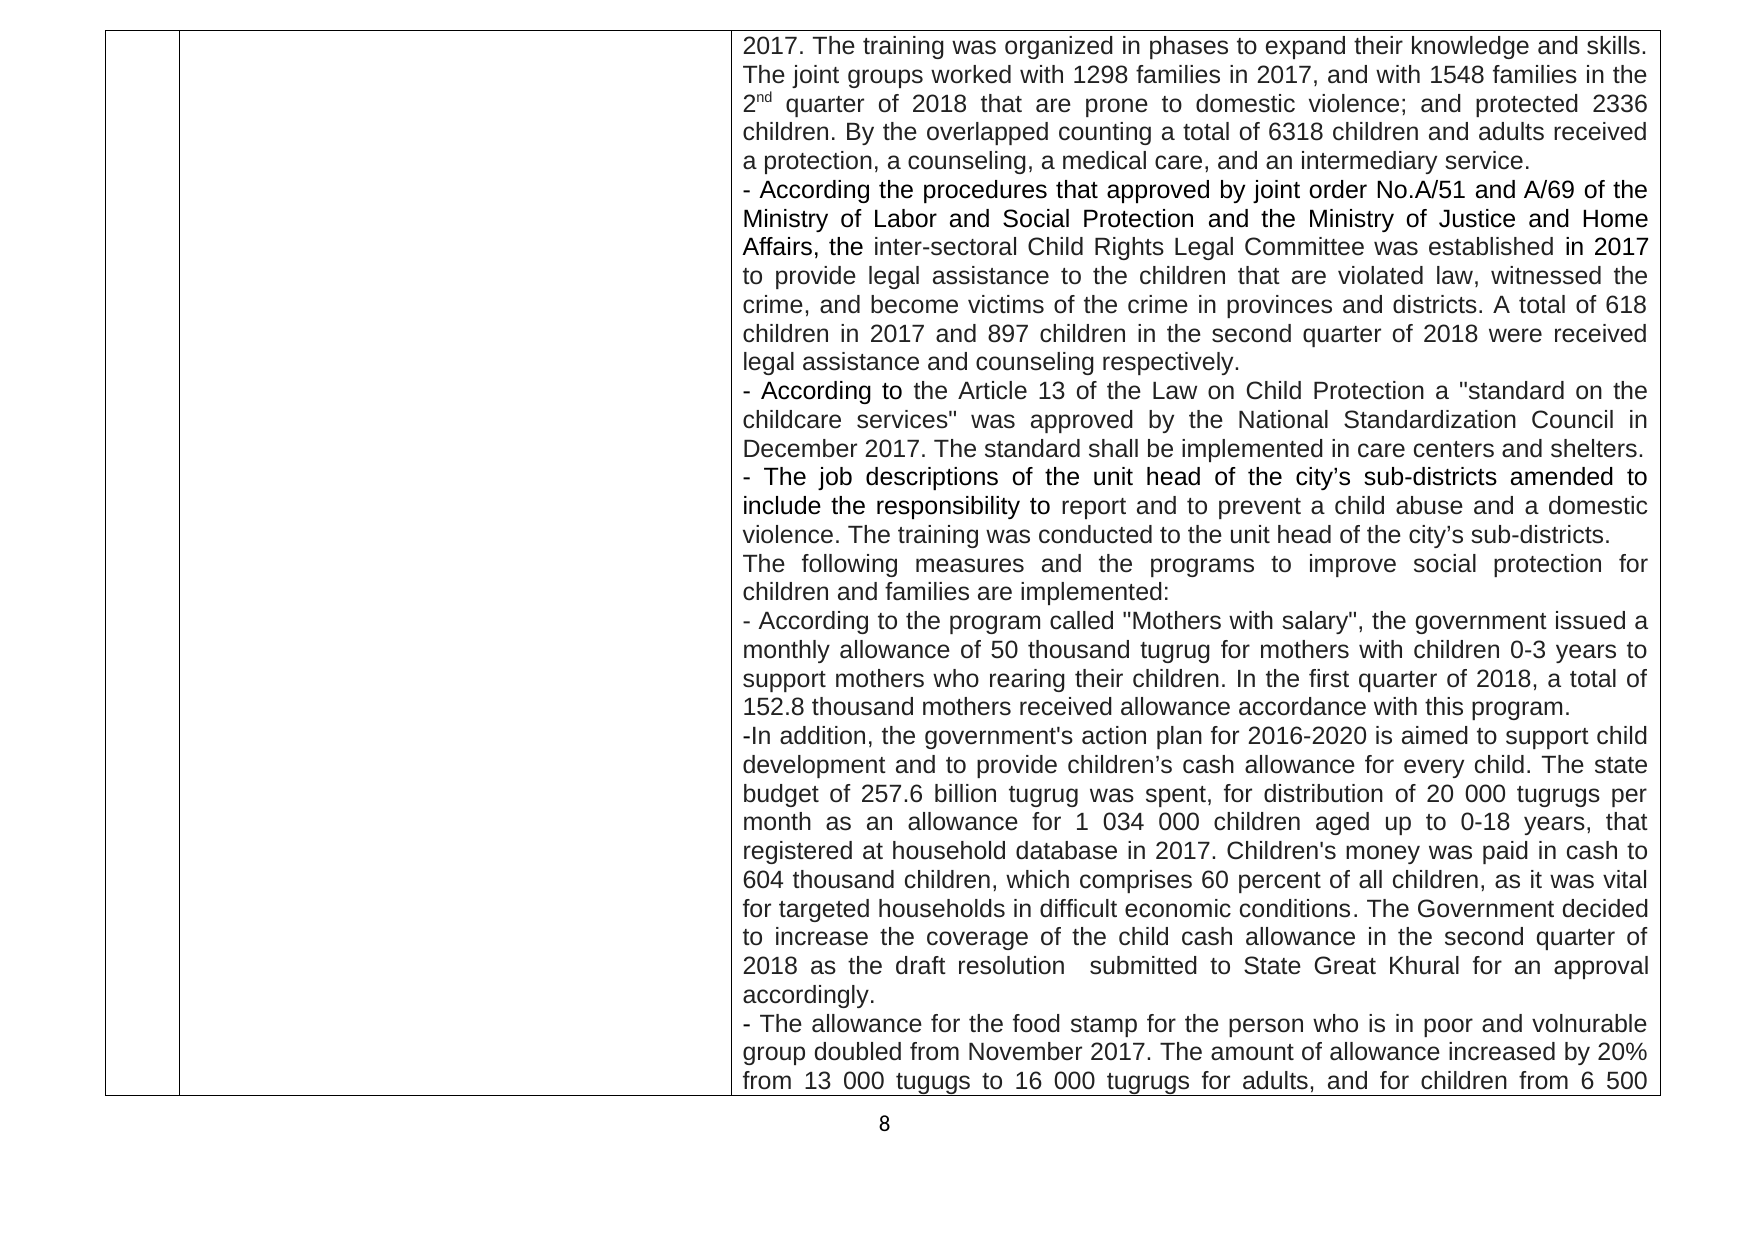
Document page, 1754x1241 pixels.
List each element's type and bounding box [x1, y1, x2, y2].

table_cell [106, 31, 179, 1095]
table_cell [732, 31, 1660, 1095]
table_cell [180, 31, 731, 1095]
